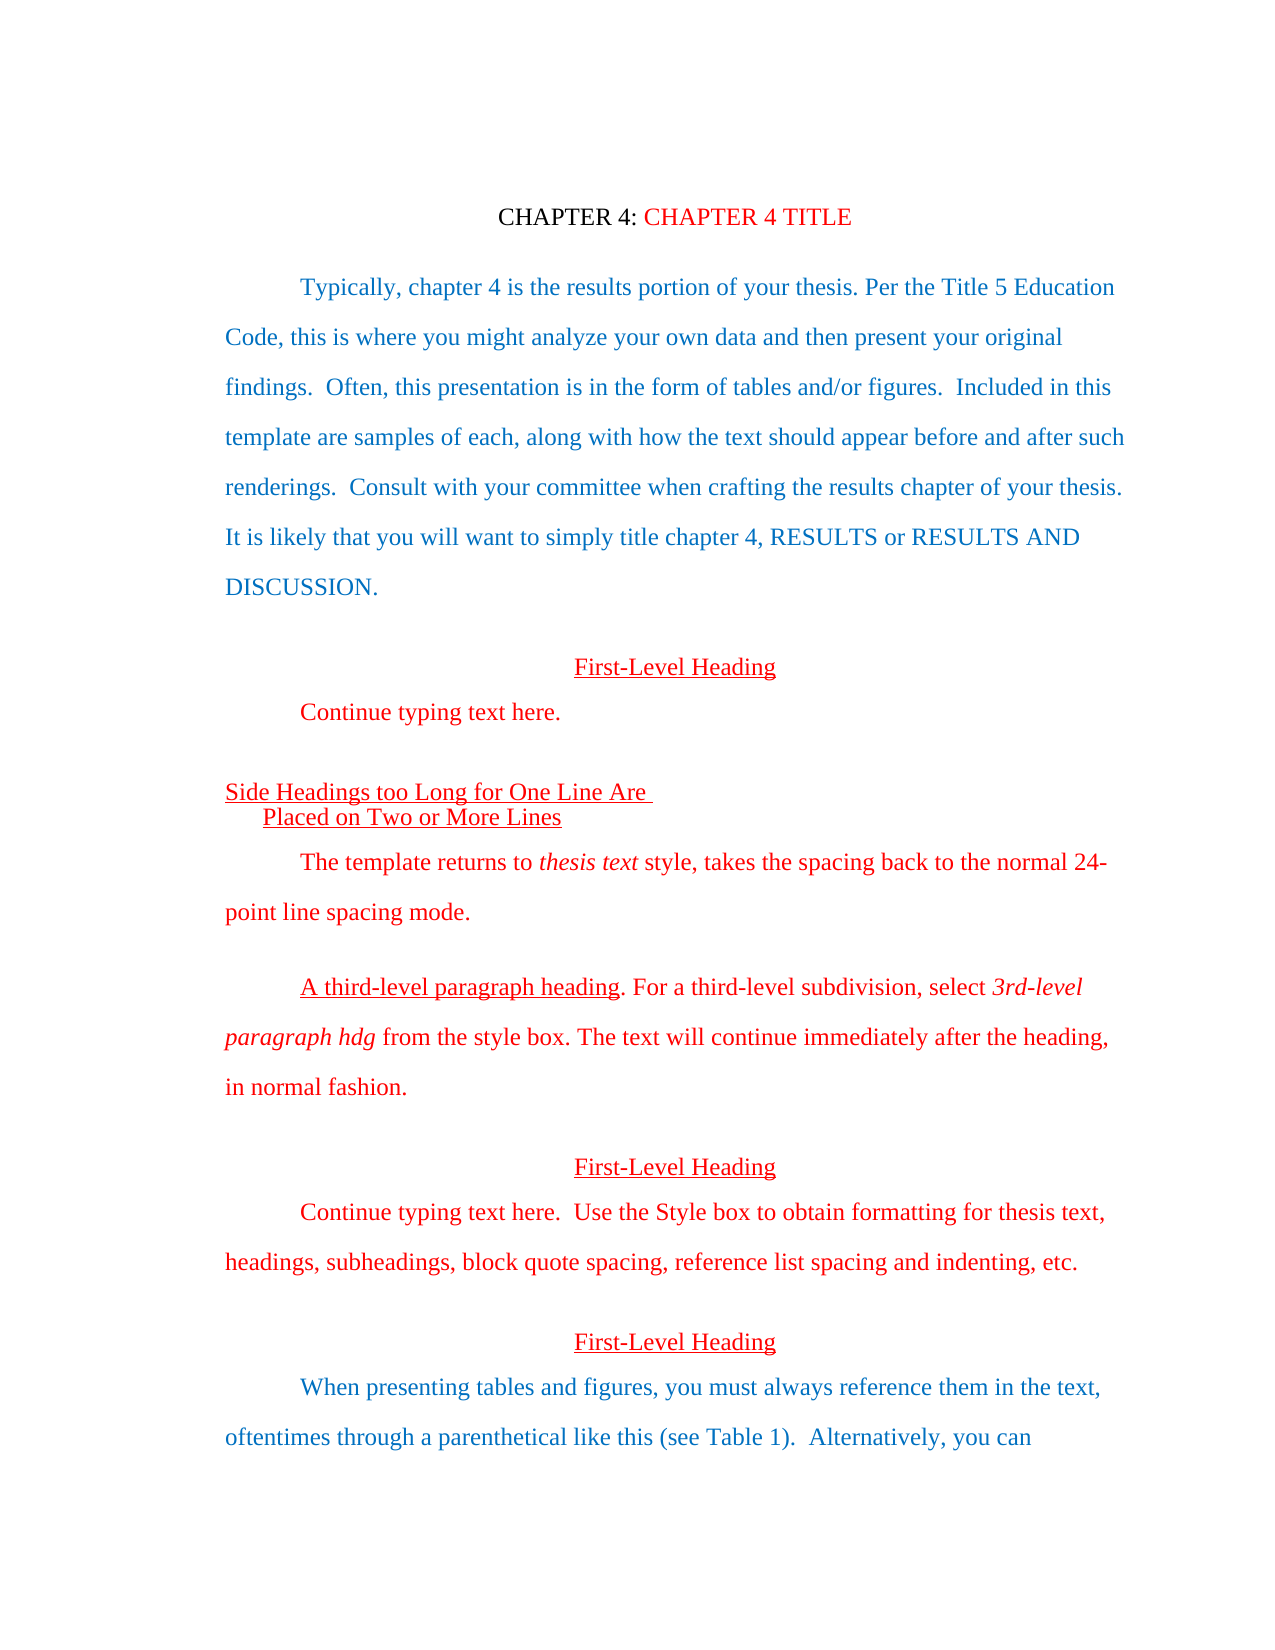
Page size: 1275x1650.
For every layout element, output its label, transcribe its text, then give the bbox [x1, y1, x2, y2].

text The template returns to thesis text style, takes the spacing back to the normal 24-point line spacing mode. [225, 830, 1125, 930]
text First-Level Heading [375, 655, 975, 680]
text A third-level paragraph heading. For a third-level subdivision, select 3rd-level paragraph hdg from the style box. The text will continue immediately after the heading, in normal fashion. [225, 955, 1125, 1105]
text Side Headings too Long for One Line Are Placed on Two or More Lines [225, 780, 675, 830]
text Typically, chapter 4 is the results portion of your thesis. Per the Title 5 Education Code, this is where you might analyze your own data and then present your original findings. Often, this presentation is in the form of tables and/or figures. Included in this template are samples of each, along with how the text should appear before and after such renderings. Consult with your committee when crafting the results chapter of your thesis. It is likely that you will want to simply title chapter 4, RESULTS or RESULTS AND DISCUSSION. [225, 255, 1125, 605]
text Continue typing text here. Use the Style box to obtain formatting for thesis text, headings, subheadings, block quote spacing, reference list spacing and indenting, etc. [225, 1180, 1125, 1280]
text First-Level Heading [375, 1330, 975, 1355]
text Continue typing text here. [225, 680, 1125, 730]
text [225, 1355, 1125, 1455]
title CHAPTER 4: CHAPTER 4 TITLE [300, 205, 1050, 230]
text First-Level Heading [375, 1155, 975, 1180]
